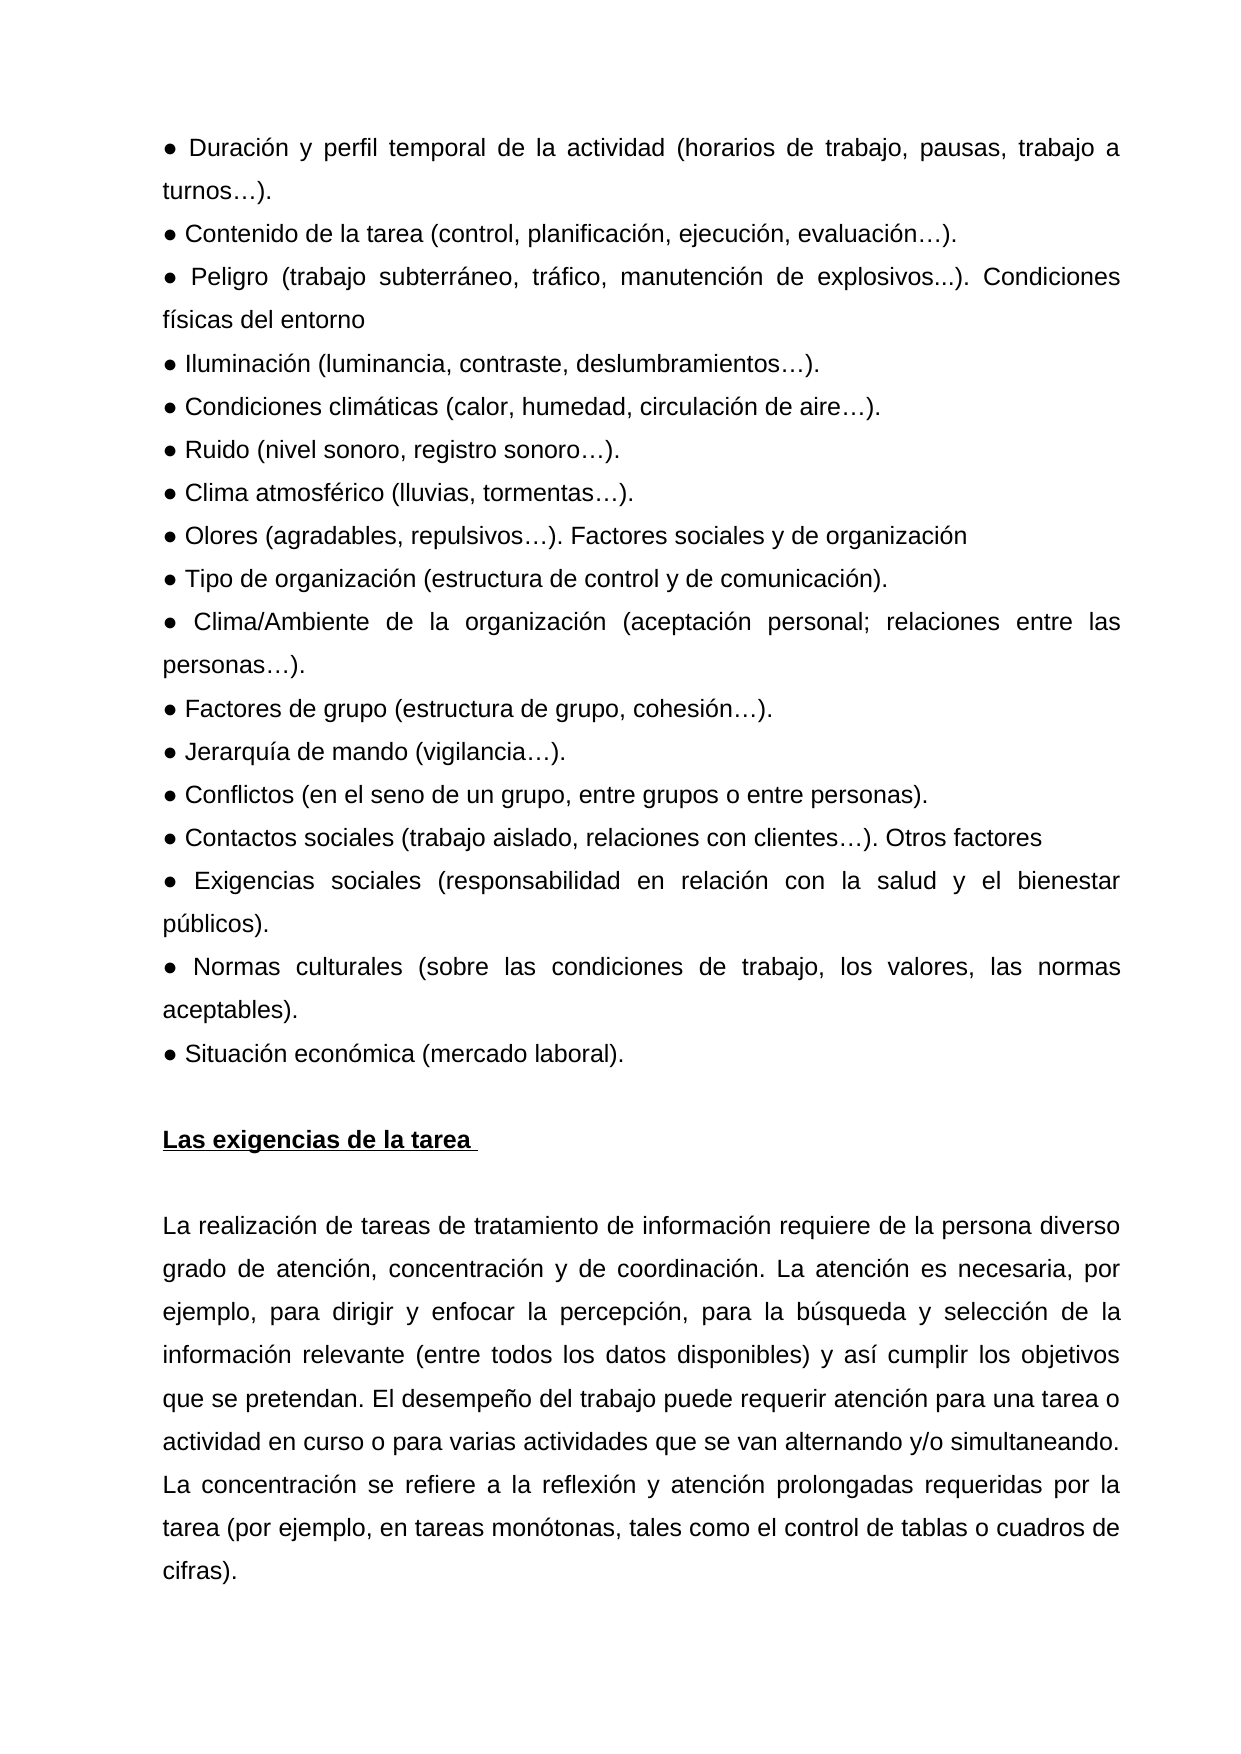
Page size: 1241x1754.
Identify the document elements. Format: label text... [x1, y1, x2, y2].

text ● Contactos sociales (trabajo aislado, relaciones con clientes…). Otros factores [162, 823, 1122, 852]
text ● Jerarquía de mando (vigilancia…). [162, 737, 1122, 765]
text ● Ruido (nivel sonoro, registro sonoro…). [162, 435, 1122, 463]
text ● Peligro (trabajo subterráneo, tráfico, manutención de explosivos...). Condiciones físicas del entorno [162, 262, 1122, 334]
text ● Conflictos (en el seno de un grupo, entre grupos o entre personas). [162, 780, 1122, 808]
text ● Clima/Ambiente de la organización (aceptación personal; relaciones entre las personas…). [162, 607, 1122, 679]
text ● Iluminación (luminancia, contraste, deslumbramientos…). [162, 348, 1122, 377]
text ● Clima atmosférico (lluvias, tormentas…). [162, 478, 1122, 507]
text ● Duración y perfil temporal de la actividad (horarios de trabajo, pausas, trabajo a turnos…). [162, 133, 1122, 205]
text ● Tipo de organización (estructura de control y de comunicación). [162, 564, 1122, 593]
text La realización de tareas de tratamiento de información requiere de la persona diverso grado de atención, concentración y de coordinación. La atención es necesaria, por ejemplo, para dirigir y enfocar la percepción, para la búsqueda y selección de la información relevante (entre todos los datos disponibles) y así cumplir los objetivos que se pretendan. El desempeño del trabajo puede requerir atención para una tarea o actividad en curso o para varias actividades que se van alternando y/o simultaneando. La concentración se refiere a la reflexión y atención prolongadas requeridas por la tarea (por ejemplo, en tareas monótonas, tales como el control de tablas o cuadros de cifras). [162, 1211, 1122, 1585]
text Las exigencias de la tarea [162, 1125, 1122, 1153]
text ● Normas culturales (sobre las condiciones de trabajo, los valores, las normas aceptables). [162, 952, 1122, 1024]
text ● Condiciones climáticas (calor, humedad, circulación de aire…). [162, 392, 1122, 420]
text ● Situación económica (mercado laboral). [162, 1038, 1122, 1067]
text ● Exigencias sociales (responsabilidad en relación con la salud y el bienestar públicos). [162, 866, 1122, 938]
text ● Contenido de la tarea (control, planificación, ejecución, evaluación…). [162, 219, 1122, 248]
text ● Olores (agradables, repulsivos…). Factores sociales y de organización [162, 521, 1122, 550]
text ● Factores de grupo (estructura de grupo, cohesión…). [162, 693, 1122, 722]
